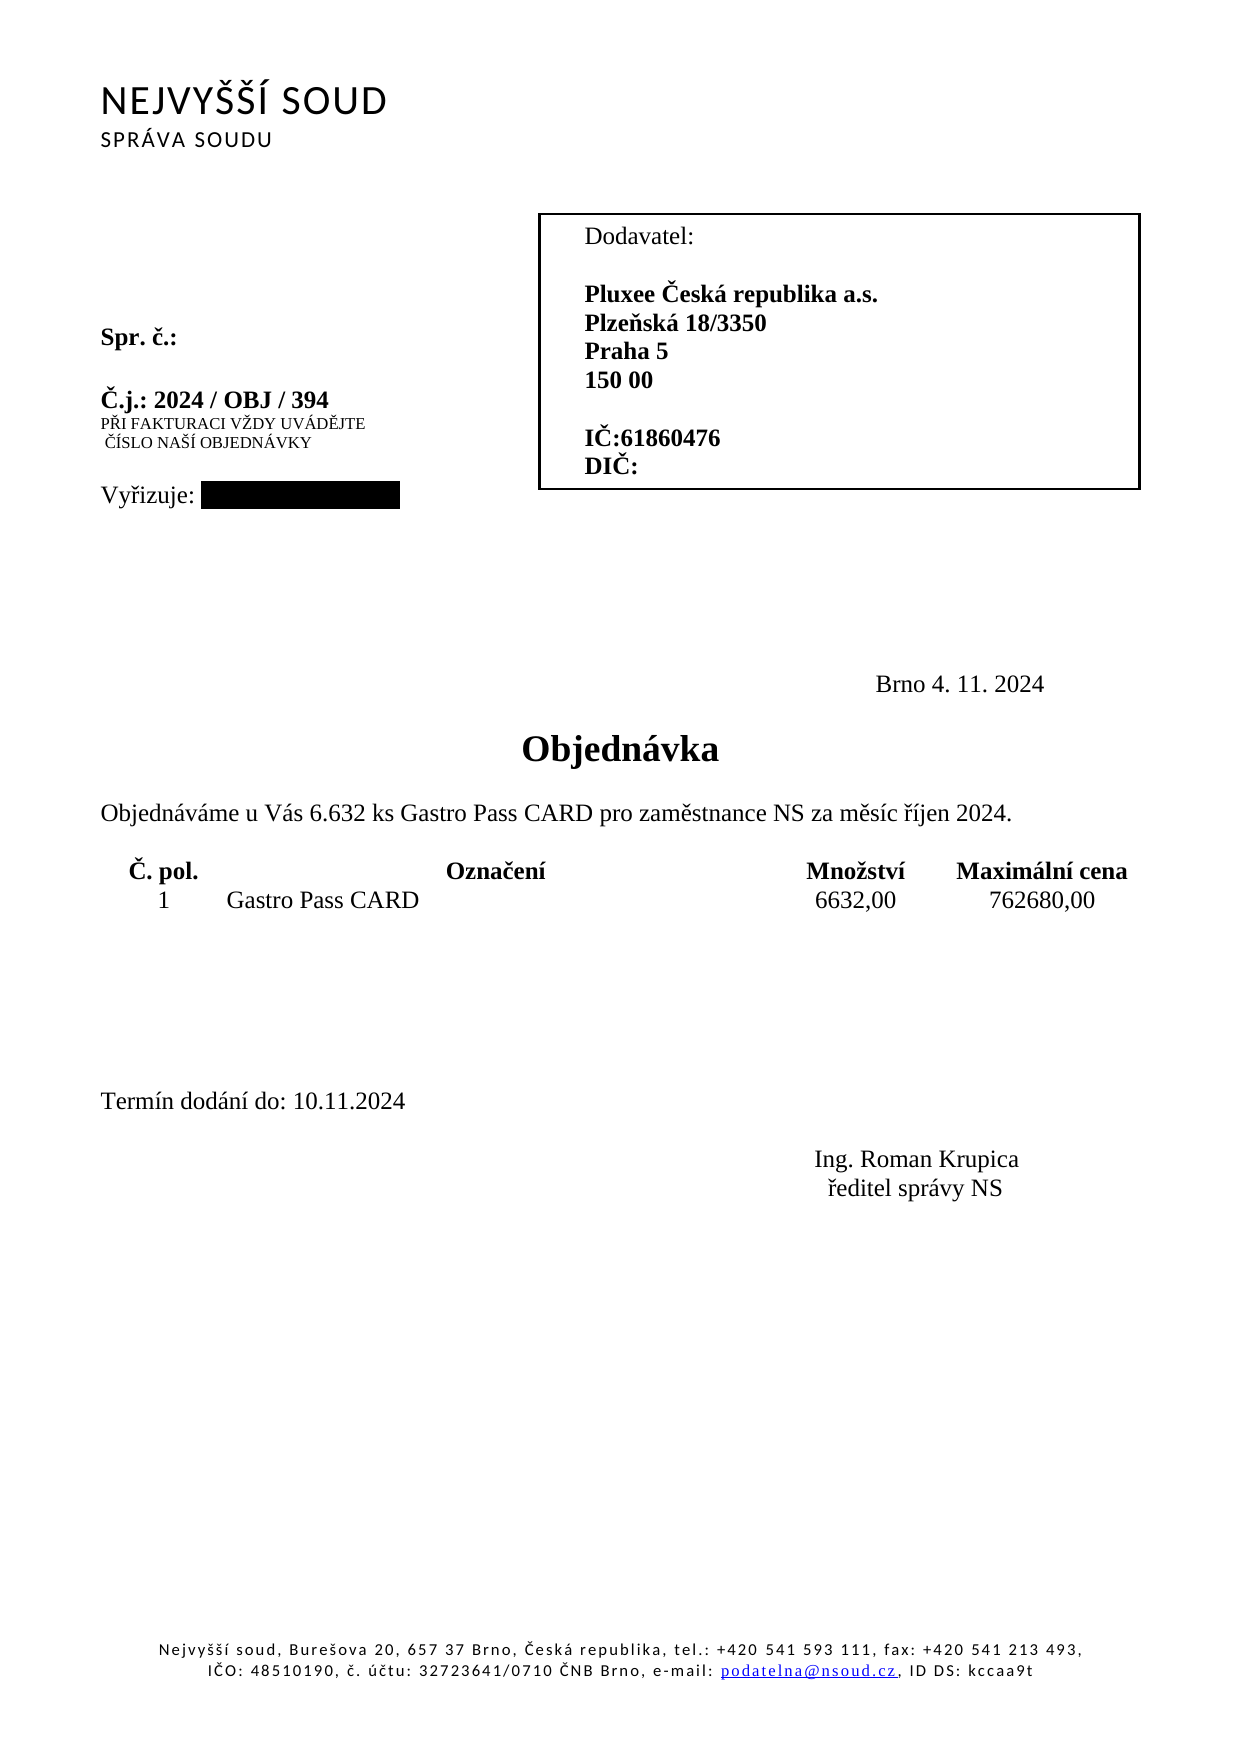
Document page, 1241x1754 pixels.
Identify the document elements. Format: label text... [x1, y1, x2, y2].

text Objednávka [100, 727, 1140, 770]
table_cell 1 [112, 885, 215, 914]
table_cell 762680,00 [939, 885, 1145, 914]
text Vyřizuje: XXXXXXXXXXX [400, 481, 1140, 509]
text PŘI FAKTURACI VŽDY UVÁDĚJTE [100, 413, 538, 433]
text Objednáváme u Vás 6.632 ks Gastro Pass CARD pro zaměstnance NS za měsíc říjen 2024. [100, 798, 1140, 827]
table_header Označení [215, 856, 776, 885]
table_header Č. pol. [112, 856, 215, 885]
table_cell 6632,00 [776, 885, 939, 914]
text Spr. č.: [100, 322, 538, 351]
text Ing. Roman Krupica [690, 1144, 1140, 1173]
text Č.j.: 2024 / OBJ / 394 [100, 385, 538, 413]
text Vyřizuje: XXXXXXXXXXX [100, 481, 201, 509]
text ředitel správy NS [617, 1173, 1140, 1201]
table_cell Gastro Pass CARD [215, 885, 776, 914]
table_header Maximální cena [939, 856, 1145, 885]
table_header Množství [776, 856, 939, 885]
text Brno 4. 11. 2024 [100, 669, 1140, 698]
text Termín dodání do: 10.11.2024 [100, 1086, 1140, 1115]
text ČÍSLO NAŠÍ OBJEDNÁVKY [100, 433, 538, 452]
